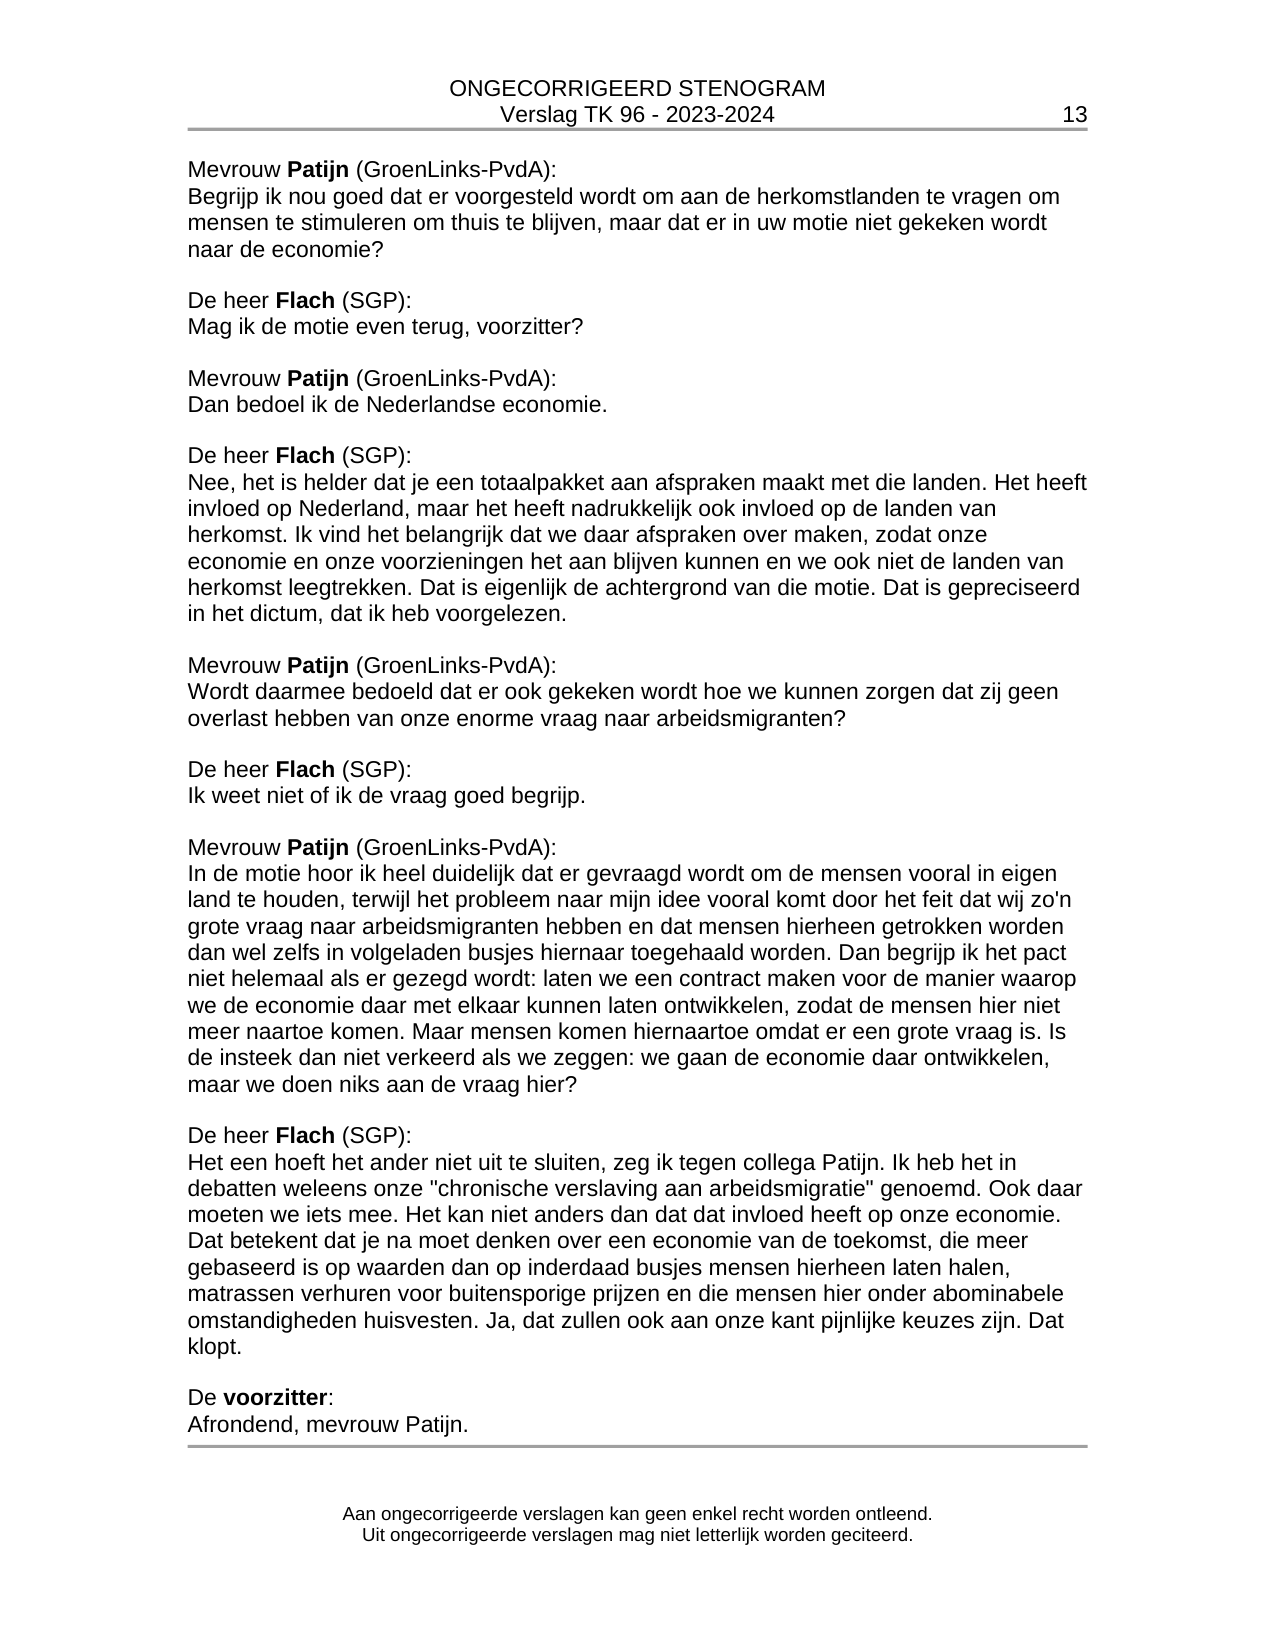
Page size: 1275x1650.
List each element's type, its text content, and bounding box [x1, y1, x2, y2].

text De heer Flach (SGP): Ik weet niet of ik de vraag goed begrijp. [187, 756, 1087, 808]
text Mevrouw Patijn (GroenLinks-PvdA): Dan bedoel ik de Nederlandse economie. [187, 364, 1087, 417]
text Mevrouw Patijn (GroenLinks-PvdA): Wordt daarmee bedoeld dat er ook gekeken wordt hoe we kunnen zorgen dat zij geen overlast hebben van onze enorme vraag naar arbeidsmigranten? [187, 652, 1087, 731]
text De heer Flach (SGP): Het een hoeft het ander niet uit te sluiten, zeg ik tegen collega Patijn. Ik heb het in debatten weleens onze "chronische verslaving aan arbeidsmigratie" genoemd. Ook daar moeten we iets mee. Het kan niet anders dan dat dat invloed heeft op onze economie. Dat betekent dat je na moet denken over een economie van de toekomst, die meer gebaseerd is op waarden dan op inderdaad busjes mensen hierheen laten halen, matrassen verhuren voor buitensporige prijzen en die mensen hier onder abominabele omstandigheden huisvesten. Ja, dat zullen ook aan onze kant pijnlijke keuzes zijn. Dat klopt. [187, 1122, 1087, 1359]
text De heer Flach (SGP): Mag ik de motie even terug, voorzitter? [187, 287, 1087, 339]
text Mevrouw Patijn (GroenLinks-PvdA): Begrijp ik nou goed dat er voorgesteld wordt om aan de herkomstlanden te vragen om mensen te stimuleren om thuis te blijven, maar dat er in uw motie niet gekeken wordt naar de economie? [187, 156, 1087, 262]
text De heer Flach (SGP): Nee, het is helder dat je een totaalpakket aan afspraken maakt met die landen. Het heeft invloed op Nederland, maar het heeft nadrukkelijk ook invloed op de landen van herkomst. Ik vind het belangrijk dat we daar afspraken over maken, zodat onze economie en onze voorzieningen het aan blijven kunnen en we ook niet de landen van herkomst leegtrekken. Dat is eigenlijk de achtergrond van die motie. Dat is gepreciseerd in het dictum, dat ik heb voorgelezen. [187, 442, 1087, 627]
text De voorzitter: Afrondend, mevrouw Patijn. [187, 1384, 1087, 1437]
text Mevrouw Patijn (GroenLinks-PvdA): In de motie hoor ik heel duidelijk dat er gevraagd wordt om de mensen vooral in eigen land te houden, terwijl het probleem naar mijn idee vooral komt door het feit dat wij zo'n grote vraag naar arbeidsmigranten hebben en dat mensen hierheen getrokken worden dan wel zelfs in volgeladen busjes hiernaar toegehaald worden. Dan begrijp ik het pact niet helemaal als er gezegd wordt: laten we een contract maken voor de manier waarop we de economie daar met elkaar kunnen laten ontwikkelen, zodat de mensen hier niet meer naartoe komen. Maar mensen komen hiernaartoe omdat er een grote vraag is. Is de insteek dan niet verkeerd als we zeggen: we gaan de economie daar ontwikkelen, maar we doen niks aan de vraag hier? [187, 833, 1087, 1097]
